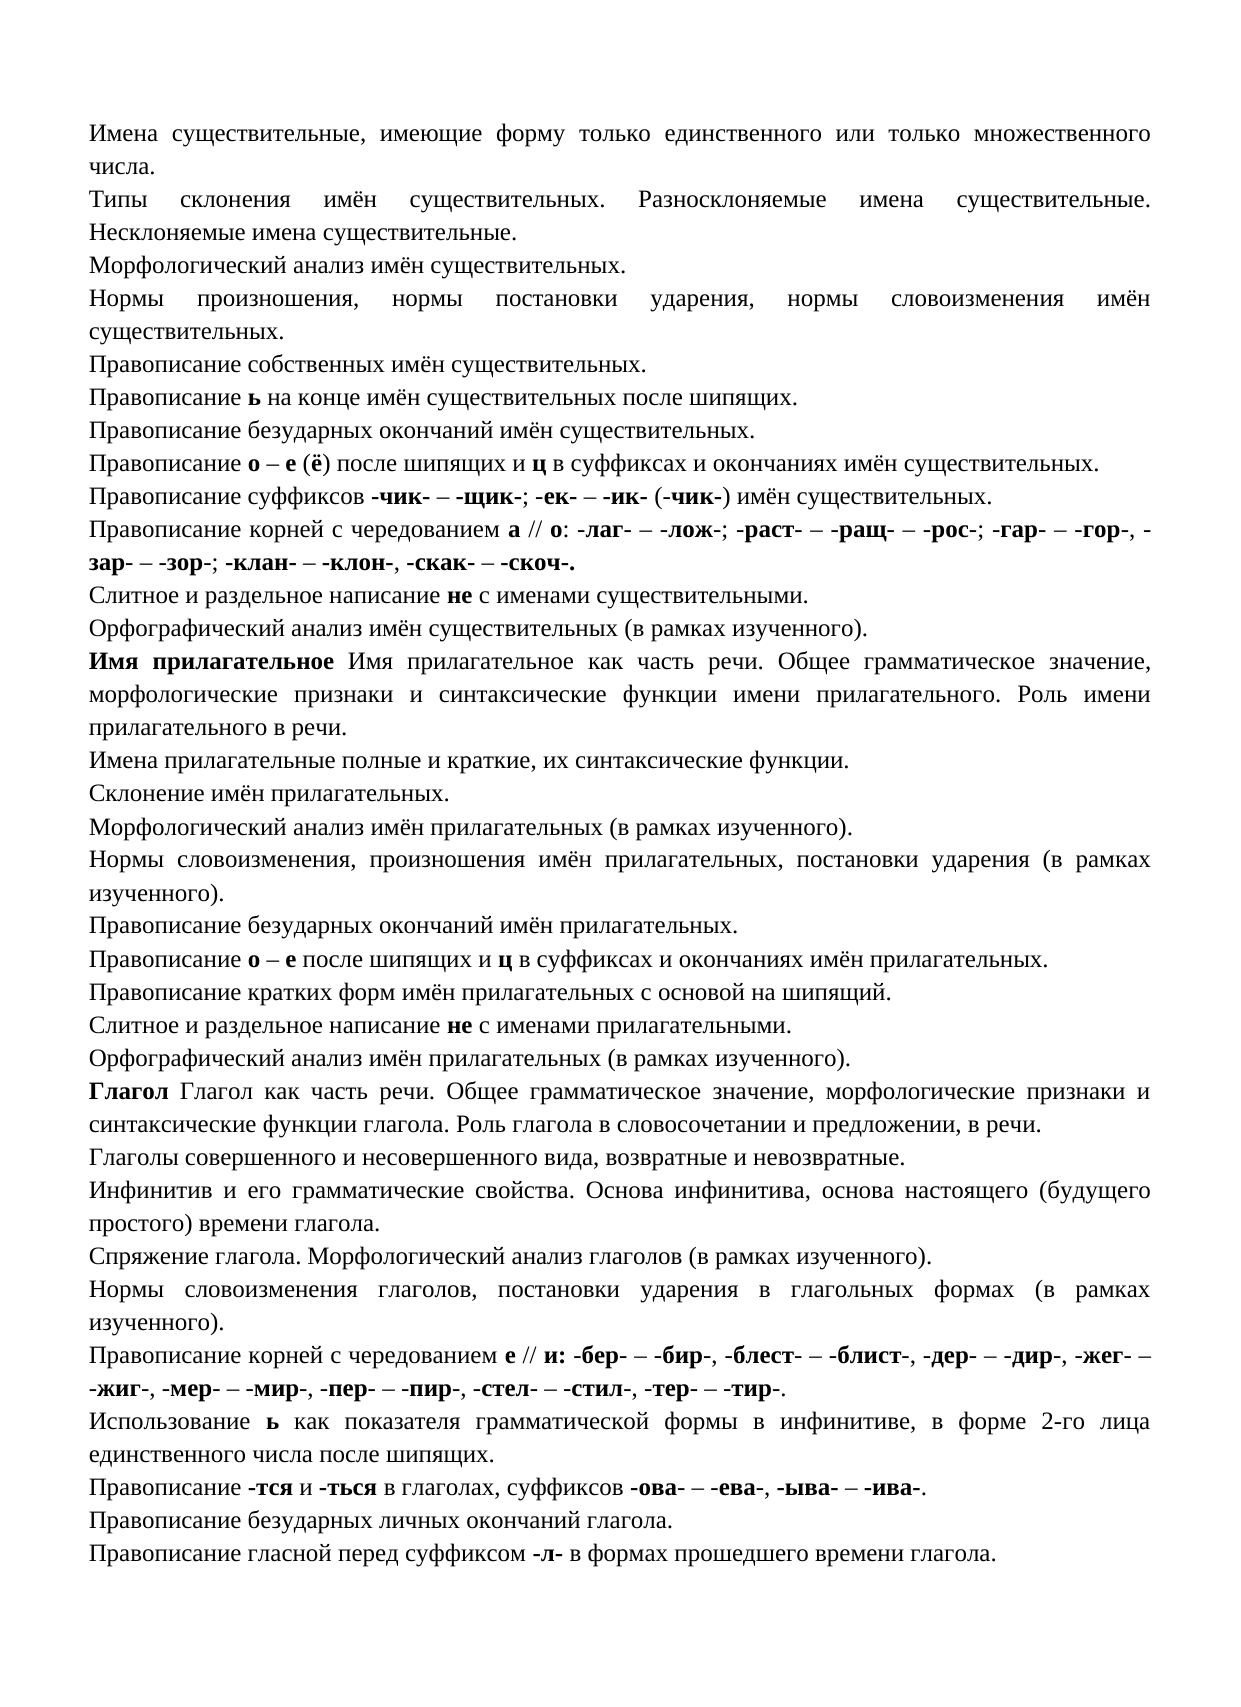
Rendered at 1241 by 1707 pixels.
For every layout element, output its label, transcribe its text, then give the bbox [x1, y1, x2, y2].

text Слитное и раздельное написание не с именами существительными. [88, 580, 1152, 609]
text Глагол Глагол как часть речи. Общее грамматическое значение, морфологические признаки и синтаксические функции глагола. Роль глагола в словосочетании и предложении, в речи. [88, 1076, 1152, 1137]
text Склонение имён прилагательных. [88, 778, 1152, 807]
text Правописание корней с чередованием а // о: -лаг- – -лож-; -раст- – -ращ- – -рос-; -гар- – -гор-, -зар- – -зор-; -клан- – -клон-, -скак- – -скоч-. [88, 514, 1152, 576]
text Инфинитив и его грамматические свойства. Основа инфинитива, основа настоящего (будущего простого) времени глагола. [88, 1175, 1152, 1237]
text Типы склонения имён существительных. Разносклоняемые имена существительные. Несклоняемые имена существительные. [88, 184, 1152, 246]
text Правописание безударных окончаний имён прилагательных. [88, 911, 1152, 939]
text Правописание суффиксов -чик- – -щик-; -ек- – -ик- (-чик-) имён существительных. [88, 481, 1152, 510]
text Глаголы совершенного и несовершенного вида, возвратные и невозвратные. [88, 1142, 1152, 1171]
text Имя прилагательное Имя прилагательное как часть речи. Общее грамматическое значение, морфологические признаки и синтаксические функции имени прилагательного. Роль имени прилагательного в речи. [88, 646, 1152, 741]
text Имена существительные, имеющие форму только единственного или только множественного числа. [88, 118, 1152, 180]
text Правописание безударных окончаний имён существительных. [88, 415, 1152, 444]
text Нормы словоизменения глаголов, постановки ударения в глагольных формах (в рамках изученного). [88, 1274, 1152, 1336]
text Правописание -тся и -ться в глаголах, суффиксов -ова- – -ева-, -ыва- – -ива-. [88, 1472, 1152, 1501]
text Орфографический анализ имён существительных (в рамках изученного). [88, 613, 1152, 642]
text Орфографический анализ имён прилагательных (в рамках изученного). [88, 1043, 1152, 1071]
text Слитное и раздельное написание не с именами прилагательными. [88, 1010, 1152, 1038]
text Правописание о – е после шипящих и ц в суффиксах и окончаниях имён прилагательных. [88, 944, 1152, 972]
text Морфологический анализ имён существительных. [88, 250, 1152, 279]
text Правописание гласной перед суффиксом -л- в формах прошедшего времени глагола. [88, 1538, 1152, 1567]
text Правописание безударных личных окончаний глагола. [88, 1505, 1152, 1534]
text Морфологический анализ имён прилагательных (в рамках изученного). [88, 812, 1152, 840]
text Нормы произношения, нормы постановки ударения, нормы словоизменения имён существительных. [88, 283, 1152, 345]
text Имена прилагательные полные и краткие, их синтаксические функции. [88, 746, 1152, 774]
text Правописание кратких форм имён прилагательных с основой на шипящий. [88, 977, 1152, 1005]
text Нормы словоизменения, произношения имён прилагательных, постановки ударения (в рамках изученного). [88, 844, 1152, 906]
text Правописание собственных имён существительных. [88, 349, 1152, 378]
text Правописание ь на конце имён существительных после шипящих. [88, 382, 1152, 411]
text Использование ь как показателя грамматической формы в инфинитиве, в форме 2-го лица единственного числа после шипящих. [88, 1406, 1152, 1468]
text Спряжение глагола. Морфологический анализ глаголов (в рамках изученного). [88, 1241, 1152, 1269]
text Правописание о – е (ё) после шипящих и ц в суффиксах и окончаниях имён существительных. [88, 448, 1152, 477]
text Правописание корней с чередованием е // и: -бер- – -бир-, -блест- – -блист-, -дер- – -дир-, -жег- – -жиг-, -мер- – -мир-, -пер- – -пир-, -стел- – -стил-, -тер- – -тир-. [88, 1340, 1152, 1402]
